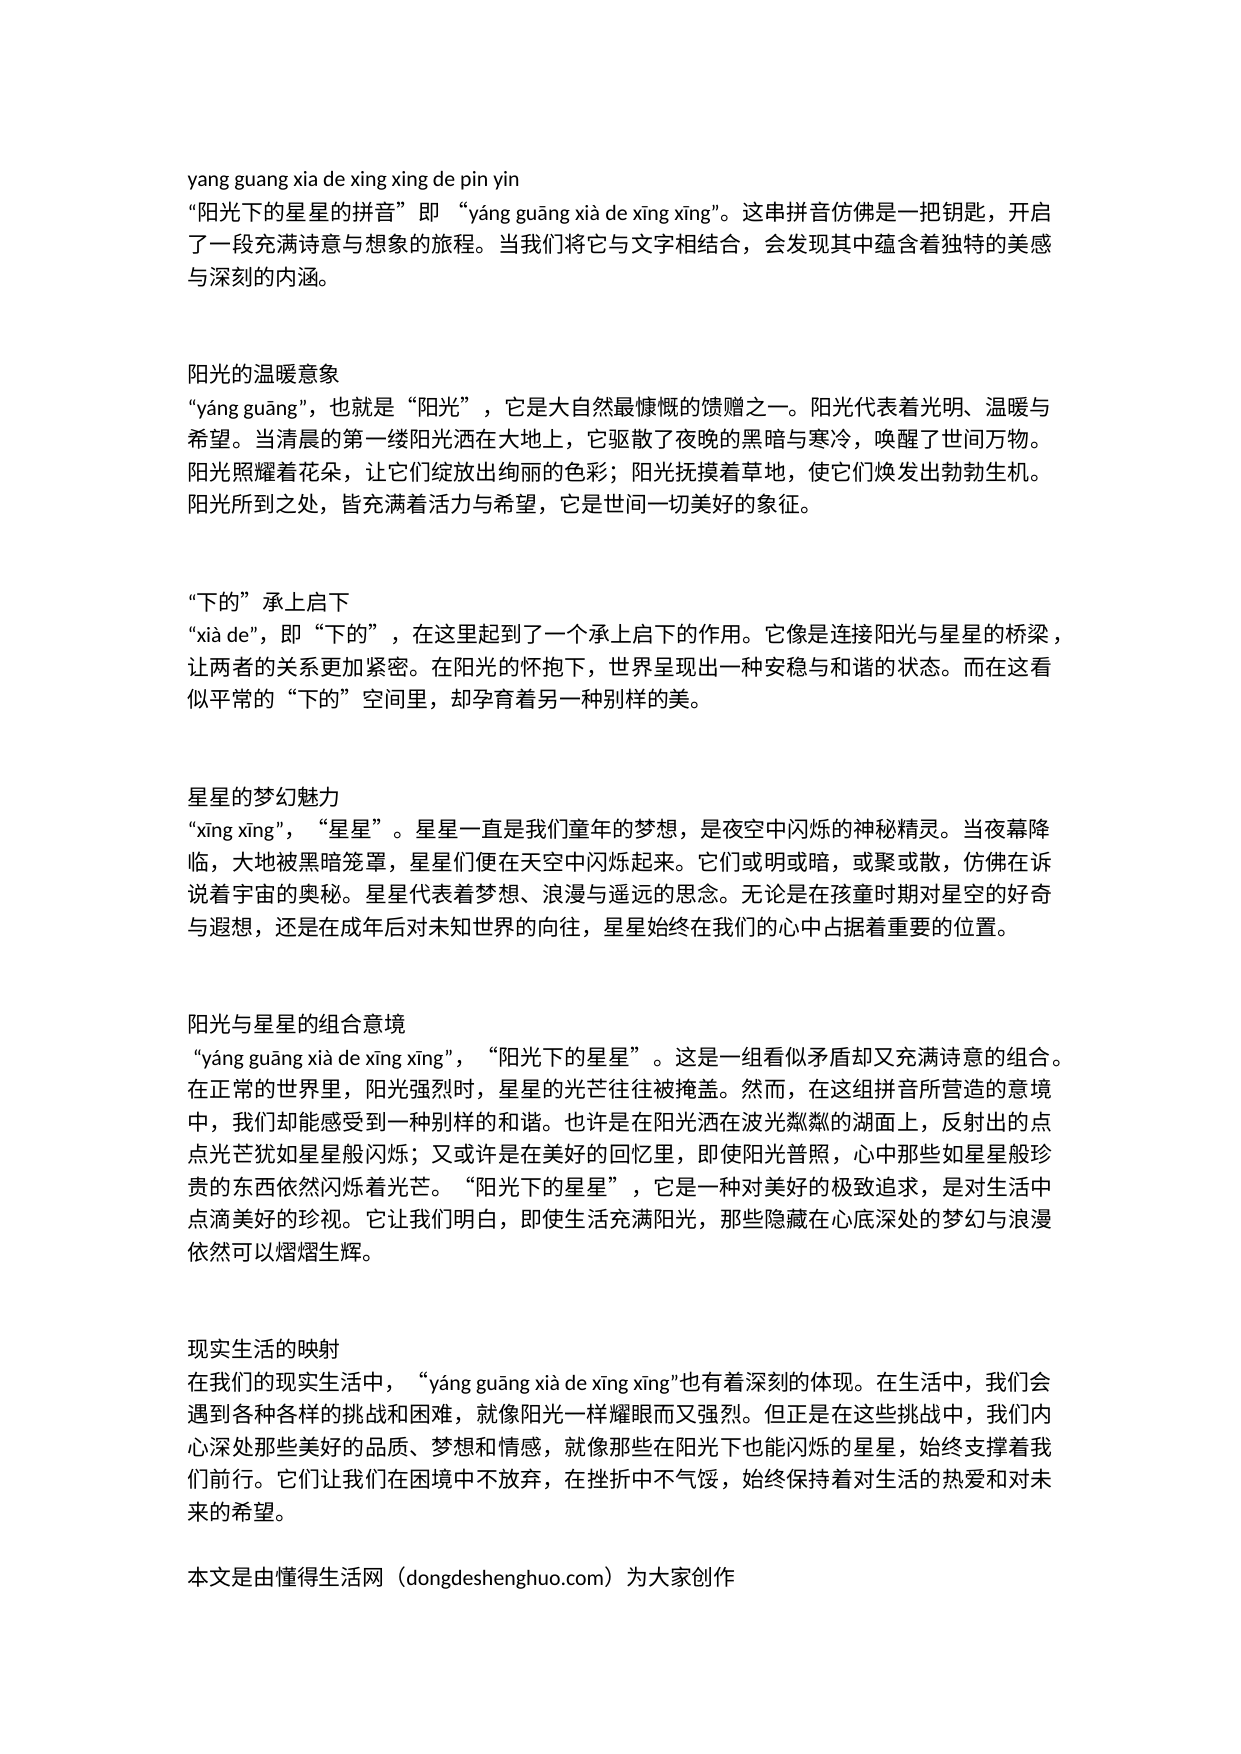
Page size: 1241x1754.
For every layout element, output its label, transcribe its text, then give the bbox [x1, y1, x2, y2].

text “xīng xīng”，“星星”。星星一直是我们童年的梦想，是夜空中闪烁的神秘精灵。当夜幕降临，大地被黑暗笼罩，星星们便在天空中闪烁起来。它们或明或暗，或聚或散，仿佛在诉说着宇宙的奥秘。星星代表着梦想、浪漫与遥远的思念。无论是在孩童时期对星空的好奇与遐想，还是在成年后对未知世界的向往，星星始终在我们的心中占据着重要的位置。 [187, 812, 1053, 942]
text “阳光下的星星的拼音”即 “yáng guāng xià de xīng xīng”。这串拼音仿佛是一把钥匙，开启了一段充满诗意与想象的旅程。当我们将它与文字相结合，会发现其中蕴含着独特的美感与深刻的内涵。 [187, 194, 1053, 292]
text 在我们的现实生活中，“yáng guāng xià de xīng xīng”也有着深刻的体现。在生活中，我们会遇到各种各样的挑战和困难，就像阳光一样耀眼而又强烈。但正是在这些挑战中，我们内心深处那些美好的品质、梦想和情感，就像那些在阳光下也能闪烁的星星，始终支撑着我们前行。它们让我们在困境中不放弃，在挫折中不气馁，始终保持着对生活的热爱和对未来的希望。 [187, 1364, 1053, 1527]
text yang guang xia de xing xing de pin yin [187, 162, 1053, 194]
text 阳光与星星的组合意境 [187, 1007, 1053, 1039]
text 本文是由懂得生活网（dongdeshenghuo.com）为大家创作 [187, 1559, 1053, 1592]
text “yáng guāng xià de xīng xīng”，“阳光下的星星”。这是一组看似矛盾却又充满诗意的组合。在正常的世界里，阳光强烈时，星星的光芒往往被掩盖。然而，在这组拼音所营造的意境中，我们却能感受到一种别样的和谐。也许是在阳光洒在波光粼粼的湖面上，反射出的点点光芒犹如星星般闪烁；又或许是在美好的回忆里，即使阳光普照，心中那些如星星般珍贵的东西依然闪烁着光芒。“阳光下的星星”，它是一种对美好的极致追求，是对生活中点滴美好的珍视。它让我们明白，即使生活充满阳光，那些隐藏在心底深处的梦幻与浪漫依然可以熠熠生辉。 [187, 1039, 1053, 1267]
text “yáng guāng”，也就是“阳光”，它是大自然最慷慨的馈赠之一。阳光代表着光明、温暖与希望。当清晨的第一缕阳光洒在大地上，它驱散了夜晚的黑暗与寒冷，唤醒了世间万物。阳光照耀着花朵，让它们绽放出绚丽的色彩；阳光抚摸着草地，使它们焕发出勃勃生机。阳光所到之处，皆充满着活力与希望，它是世间一切美好的象征。 [187, 389, 1053, 519]
text “下的”承上启下 [187, 584, 1053, 617]
text 阳光的温暖意象 [187, 357, 1053, 389]
text 星星的梦幻魅力 [187, 779, 1053, 812]
text “xià de”，即“下的”，在这里起到了一个承上启下的作用。它像是连接阳光与星星的桥梁，让两者的关系更加紧密。在阳光的怀抱下，世界呈现出一种安稳与和谐的状态。而在这看似平常的“下的”空间里，却孕育着另一种别样的美。 [187, 617, 1053, 714]
text 现实生活的映射 [187, 1332, 1053, 1364]
